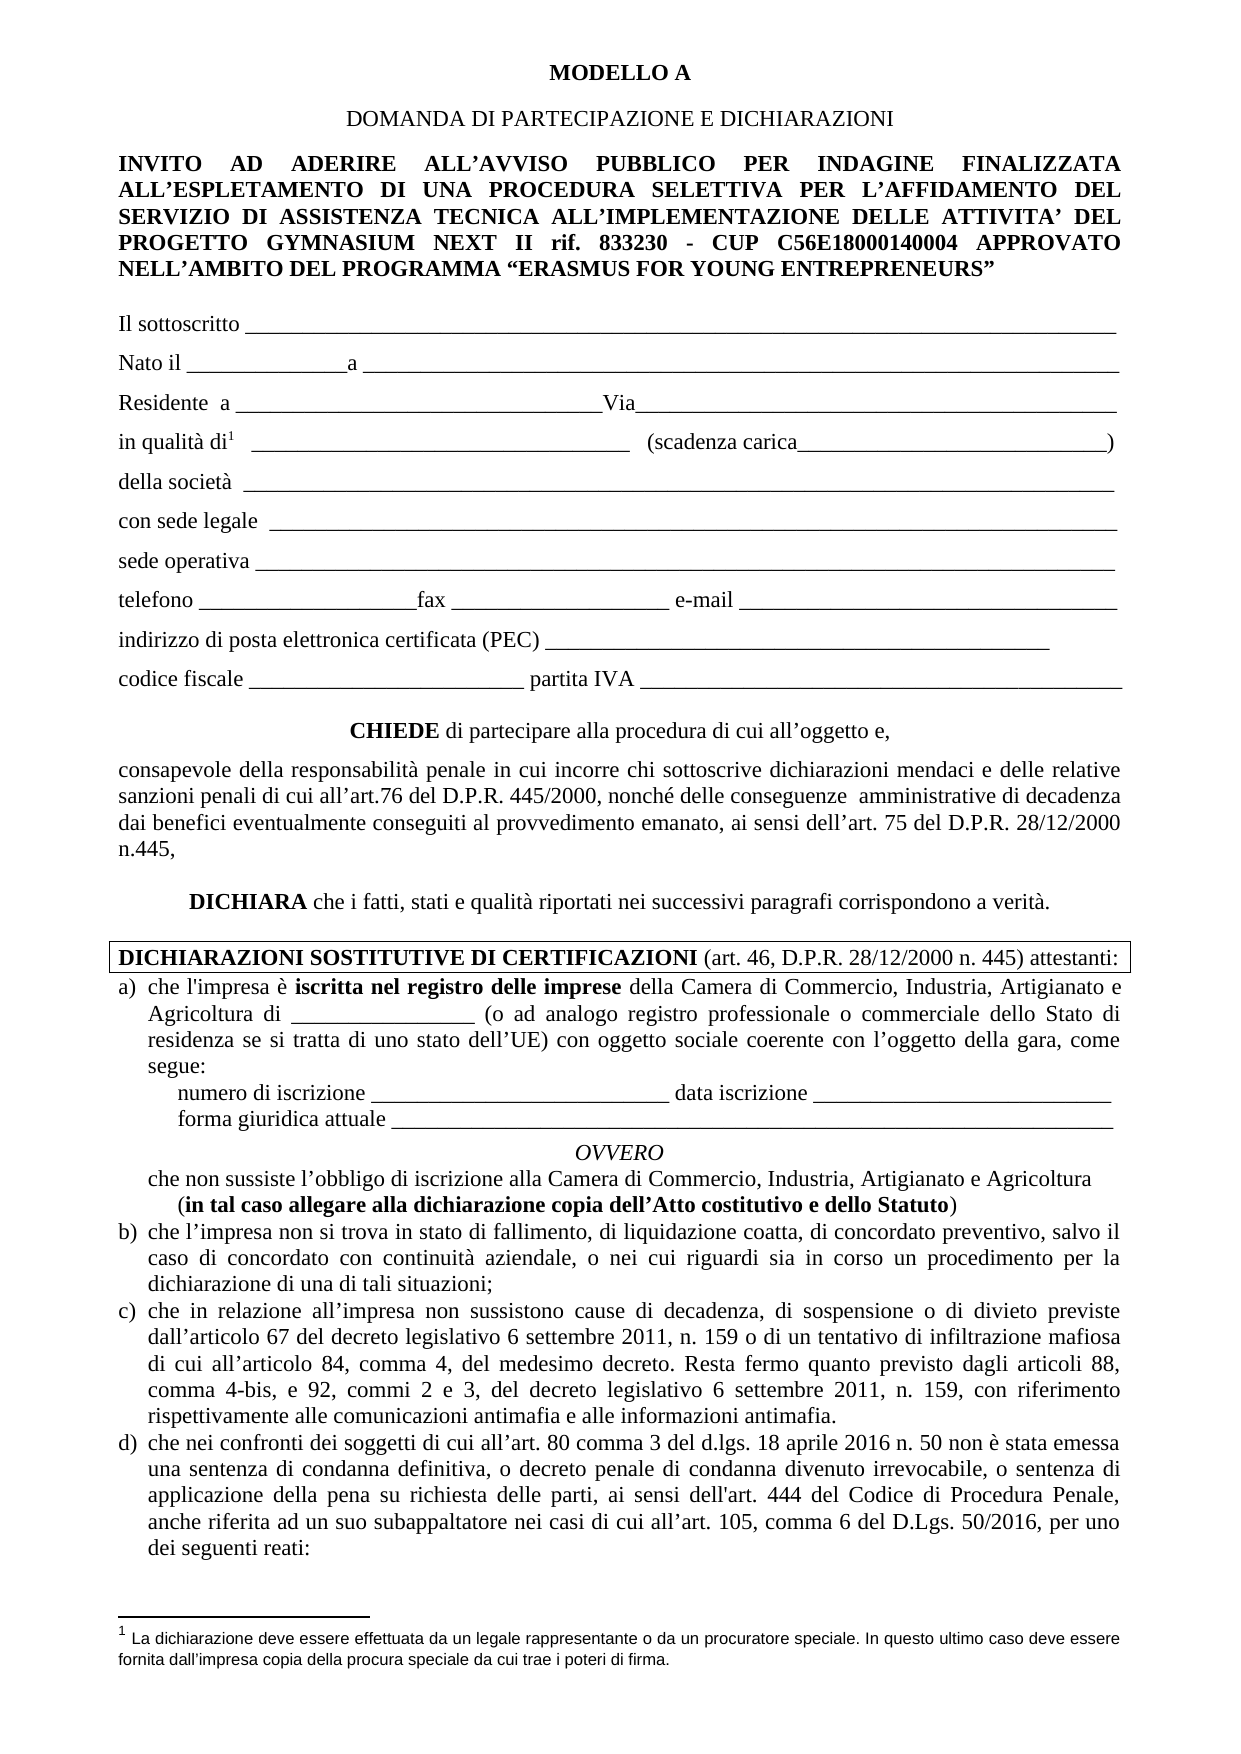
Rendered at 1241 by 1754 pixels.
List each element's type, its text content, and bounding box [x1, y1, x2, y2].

text DICHIARAZIONI SOSTITUTIVE DI CERTIFICAZIONI (art. 46, D.P.R. 28/12/2000 n. 445) attestanti: [110, 942, 1130, 972]
text forma giuridica attuale _______________________________________________________________ [177, 1105, 1122, 1131]
text CHIEDE di partecipare alla procedura di cui all’oggetto e, [118, 717, 1122, 743]
text DICHIARA che i fatti, stati e qualità riportati nei successivi paragrafi corrispondono a verità. [118, 888, 1122, 914]
text della società ____________________________________________________________________________ [118, 468, 1122, 494]
text codice fiscale ________________________ partita IVA __________________________________________ [118, 665, 1122, 692]
title MODELLO A [118, 59, 1122, 85]
text INVITO AD ADERIRE ALL’AVVISO PUBBLICO PER INDAGINE FINALIZZATA ALL’ESPLETAMENTO DI UNA PROCEDURA SELETTIVA PER L’AFFIDAMENTO DEL SERVIZIO DI ASSISTENZA TECNICA ALL’IMPLEMENTAZIONE DELLE ATTIVITA’ DEL PROGETTO GYMNASIUM NEXT II rif. 833230 - CUP C56E18000140004 APPROVATO NELL’AMBITO DEL PROGRAMMA “ERASMUS FOR YOUNG ENTREPRENEURS” [118, 150, 1122, 282]
text in qualità di _________________________________ (scadenza carica___________________________) [118, 428, 1122, 455]
text OVVERO [118, 1139, 1122, 1165]
text numero di iscrizione __________________________ data iscrizione __________________________ [177, 1079, 1122, 1105]
list che in relazione all’impresa non sussistono cause di decadenza, di sospensione o di divieto previste dall’articolo 67 del decreto legislativo 6 settembre 2011, n. 159 o di un tentativo di infiltrazione mafiosa di cui all’articolo 84, comma 4, del medesimo decreto. Resta fermo quanto previsto dagli articoli 88, comma 4-bis, e 92, commi 2 e 3, del decreto legislativo 6 settembre 2011, n. 159, con riferimento rispettivamente alle comunicazioni antimafia e alle informazioni antimafia. [118, 1297, 1122, 1429]
text con sede legale __________________________________________________________________________ [118, 507, 1122, 534]
text Il sottoscritto ____________________________________________________________________________ [118, 310, 1122, 336]
text indirizzo di posta elettronica certificata (PEC) ____________________________________________ [118, 626, 1122, 652]
text che non sussiste l’obbligo di iscrizione alla Camera di Commercio, Industria, Artigianato e Agricoltura (in tal caso allegare alla dichiarazione copia dell’Atto costitutivo e dello Statuto) [148, 1165, 1122, 1218]
text consapevole della responsabilità penale in cui incorre chi sottoscrive dichiarazioni mendaci e delle relative sanzioni penali di cui all’art.76 del D.P.R. 445/2000, nonché delle conseguenze amministrative di decadenza dai benefici eventualmente conseguiti al provvedimento emanato, ai sensi dell’art. 75 del D.P.R. 28/12/2000 n.445, [118, 756, 1122, 862]
text Residente a ________________________________Via__________________________________________ [118, 389, 1122, 415]
text telefono ___________________fax ___________________ e-mail _________________________________ [118, 586, 1122, 613]
list che l'impresa è iscritta nel registro delle imprese della Camera di Commercio, Industria, Artigianato e Agricoltura di ________________ (o ad analogo registro professionale o commerciale dello Stato di residenza se si tratta di uno stato dell’UE) con oggetto sociale coerente con l’oggetto della gara, come segue: [118, 973, 1122, 1079]
text sede operativa ___________________________________________________________________________ [118, 547, 1122, 573]
text DOMANDA DI PARTECIPAZIONE E DICHIARAZIONI [118, 104, 1122, 131]
list che l’impresa non si trova in stato di fallimento, di liquidazione coatta, di concordato preventivo, salvo il caso di concordato con continuità aziendale, o nei cui riguardi sia in corso un procedimento per la dichiarazione di una di tali situazioni; [118, 1218, 1122, 1297]
text Nato il ______________a __________________________________________________________________ [118, 349, 1122, 376]
list che nei confronti dei soggetti di cui all’art. 80 comma 3 del d.lgs. 18 aprile 2016 n. 50 non è stata emessa una sentenza di condanna definitiva, o decreto penale di condanna divenuto irrevocabile, o sentenza di applicazione della pena su richiesta delle parti, ai sensi dell'art. 444 del Codice di Procedura Penale, anche riferita ad un suo subappaltatore nei casi di cui all’art. 105, comma 6 del D.Lgs. 50/2016, per uno dei seguenti reati: [118, 1429, 1122, 1560]
